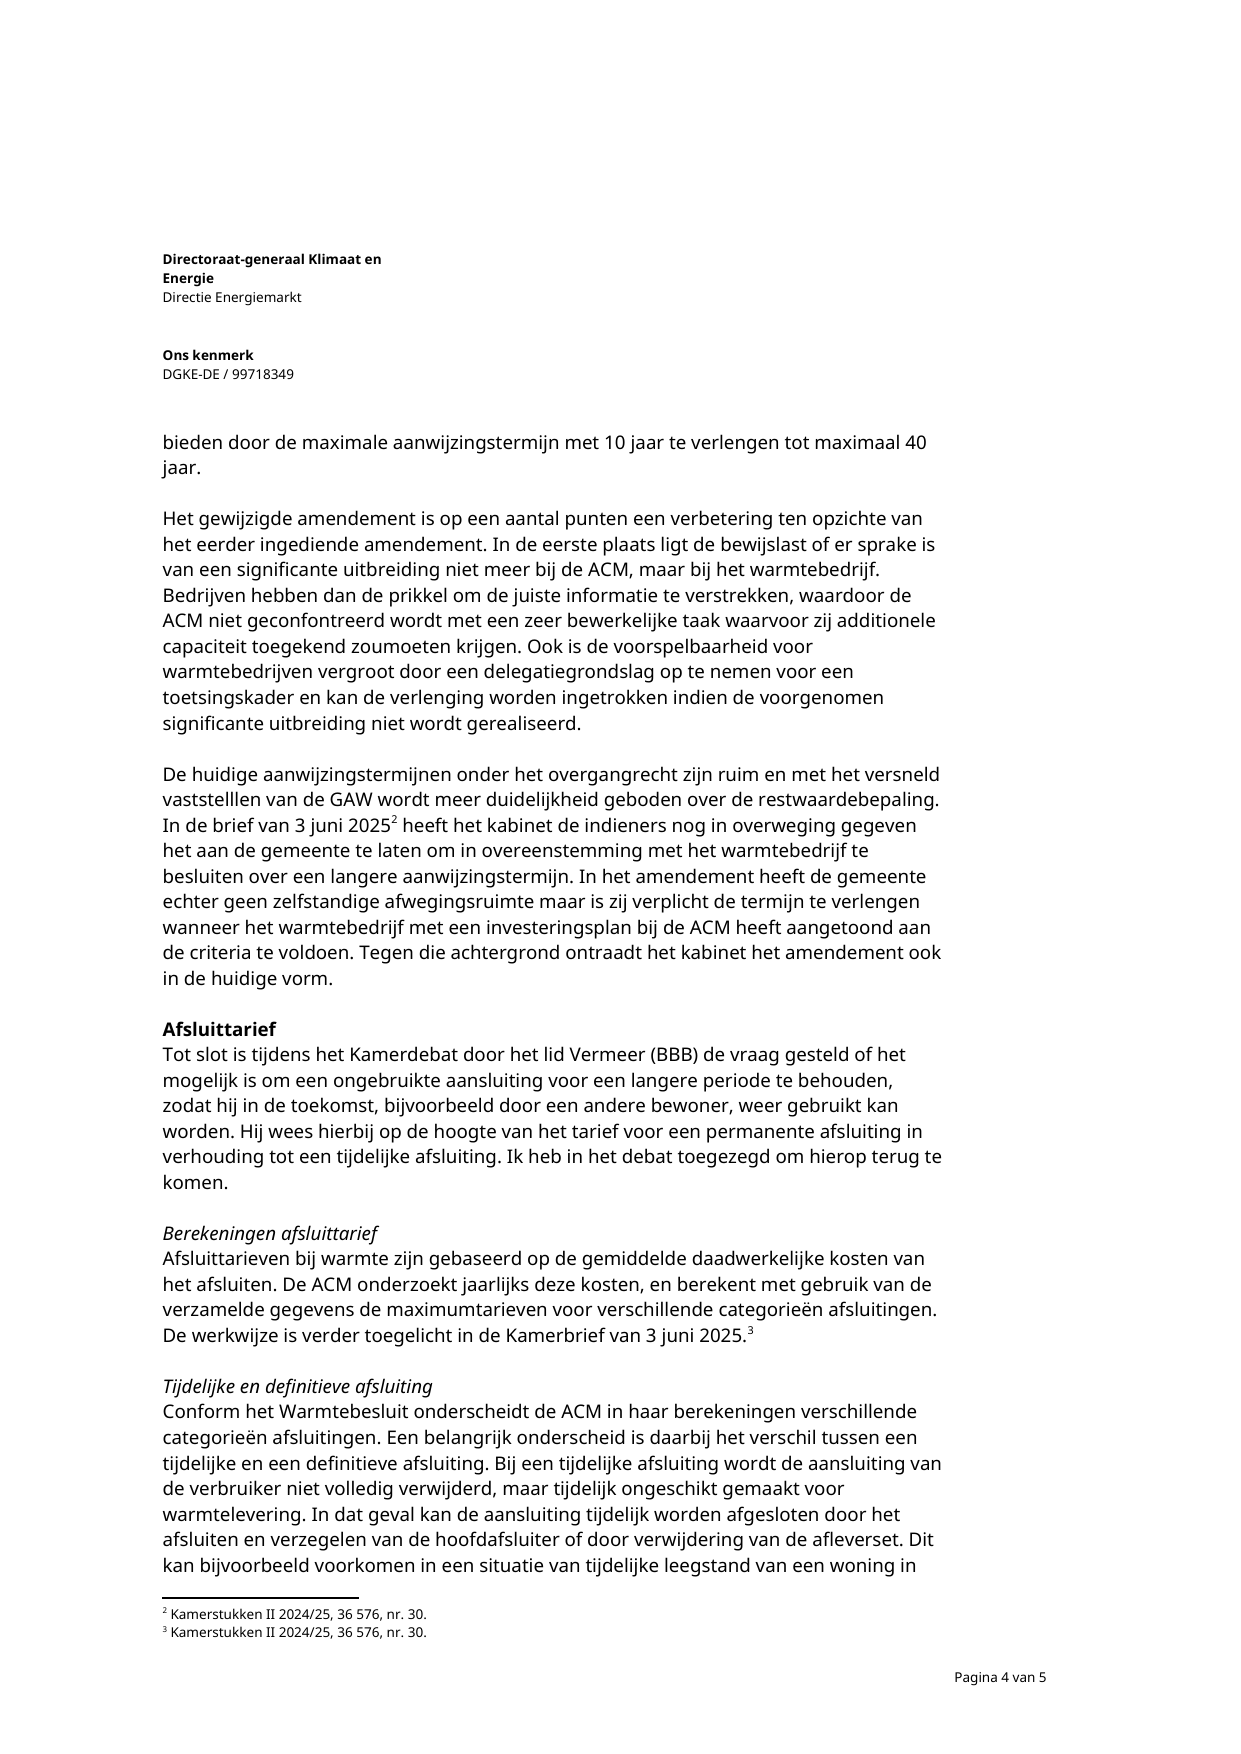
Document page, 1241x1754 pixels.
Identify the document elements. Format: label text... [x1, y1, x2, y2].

text De huidige aanwijzingstermijnen onder het overgangrecht zijn ruim en met het versneld vaststelllen van de GAW wordt meer duidelijkheid geboden over de restwaardebepaling. In de brief van 3 juni 2025 heeft het kabinet de indieners nog in overweging gegeven het aan de gemeente te laten om in overeenstemming met het warmtebedrijf te besluiten over een langere aanwijzingstermijn. In het amendement heeft de gemeente echter geen zelfstandige afwegingsruimte maar is zij verplicht de termijn te verlengen wanneer het warmtebedrijf met een investeringsplan bij de ACM heeft aangetoond aan de criteria te voldoen. Tegen die achtergrond ontraadt het kabinet het amendement ook in de huidige vorm. [162, 761, 947, 991]
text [162, 429, 947, 480]
text Berekeningen afsluittarief [162, 1220, 947, 1246]
text Tijdelijke en definitieve afsluiting [162, 1373, 947, 1399]
text Tot slot is tijdens het Kamerdebat door het lid Vermeer (BBB) de vraag gesteld of het mogelijk is om een ongebruikte aansluiting voor een langere periode te behouden, zodat hij in de toekomst, bijvoorbeeld door een andere bewoner, weer gebruikt kan worden. Hij wees hierbij op de hoogte van het tarief voor een permanente afsluiting in verhouding tot een tijdelijke afsluiting. Ik heb in het debat toegezegd om hierop terug te komen. [162, 1042, 947, 1195]
text Het gewijzigde amendement is op een aantal punten een verbetering ten opzichte van het eerder ingediende amendement. In de eerste plaats ligt de bewijslast of er sprake is van een significante uitbreiding niet meer bij de ACM, maar bij het warmtebedrijf. Bedrijven hebben dan de prikkel om de juiste informatie te verstrekken, waardoor de ACM niet geconfontreerd wordt met een zeer bewerkelijke taak waarvoor zij additionele capaciteit toegekend zoumoeten krijgen. Ook is de voorspelbaarheid voor warmtebedrijven vergroot door een delegatiegrondslag op te nemen voor een toetsingskader en kan de verlenging worden ingetrokken indien de voorgenomen significante uitbreiding niet wordt gerealiseerd. [162, 506, 947, 735]
text Afsluittarief [162, 1016, 947, 1042]
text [162, 1399, 947, 1577]
text Afsluittarieven bij warmte zijn gebaseerd op de gemiddelde daadwerkelijke kosten van het afsluiten. De ACM onderzoekt jaarlijks deze kosten, en berekent met gebruik van de verzamelde gegevens de maximumtarieven voor verschillende categorieën afsluitingen. De werkwijze is verder toegelicht in de Kamerbrief van 3 juni 2025. [162, 1246, 947, 1348]
